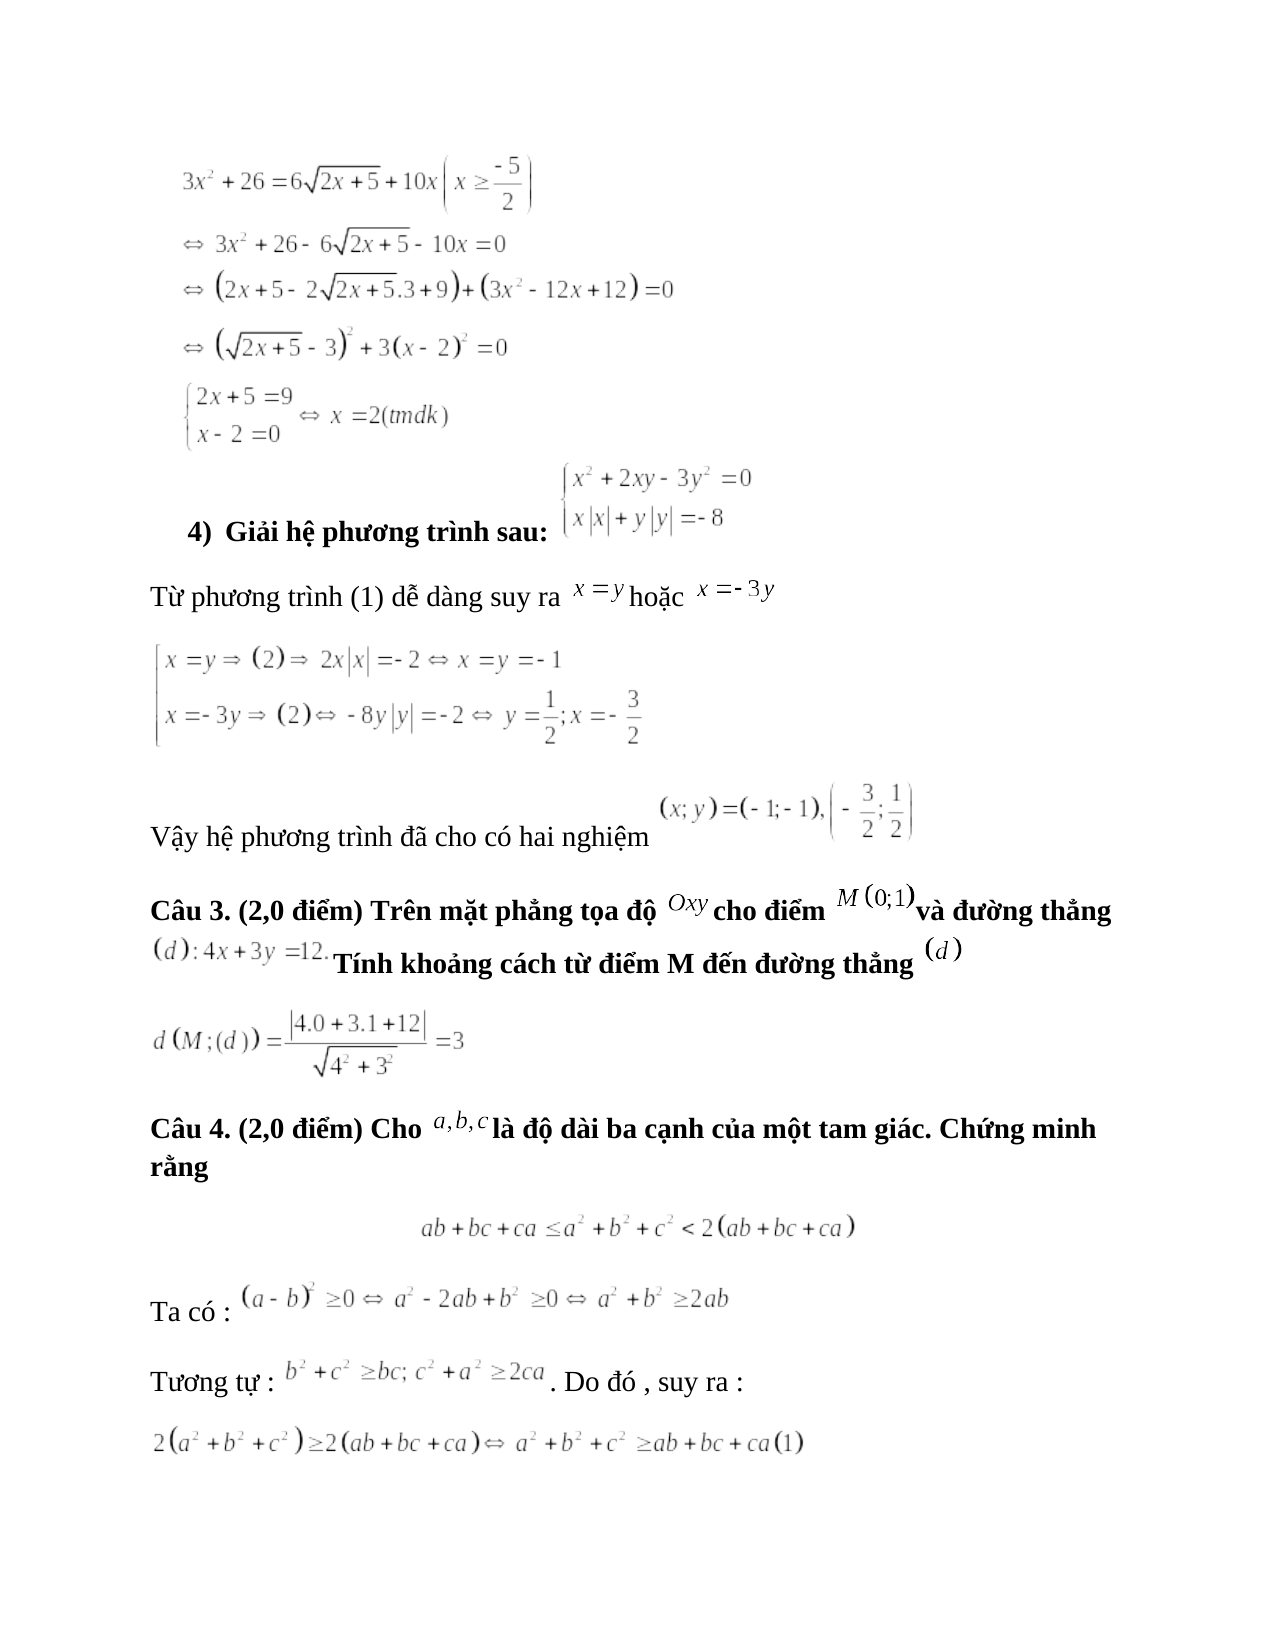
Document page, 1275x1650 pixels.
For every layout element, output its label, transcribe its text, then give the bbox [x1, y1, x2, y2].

text Câu 4. (2,0 điểm) Cho là độ dài ba cạnh của một tam giác. Chứng minh rằng [150, 1105, 1125, 1183]
text Ta có : [150, 1276, 1125, 1328]
text Câu 3. (2,0 điểm) Trên mặt phẳng tọa độ cho điểm và đường thẳng Tính khoảng cách từ điểm M đến đường thẳng [150, 878, 1125, 979]
list Giải hệ phương trình sau: [187, 459, 1125, 548]
text Tương tự : . Do đó , suy ra : [150, 1353, 1125, 1397]
text Vậy hệ phương trình đã cho có hai nghiệm [150, 776, 1125, 853]
text Từ phương trình (1) dễ dàng suy ra hoặc [150, 574, 1125, 613]
